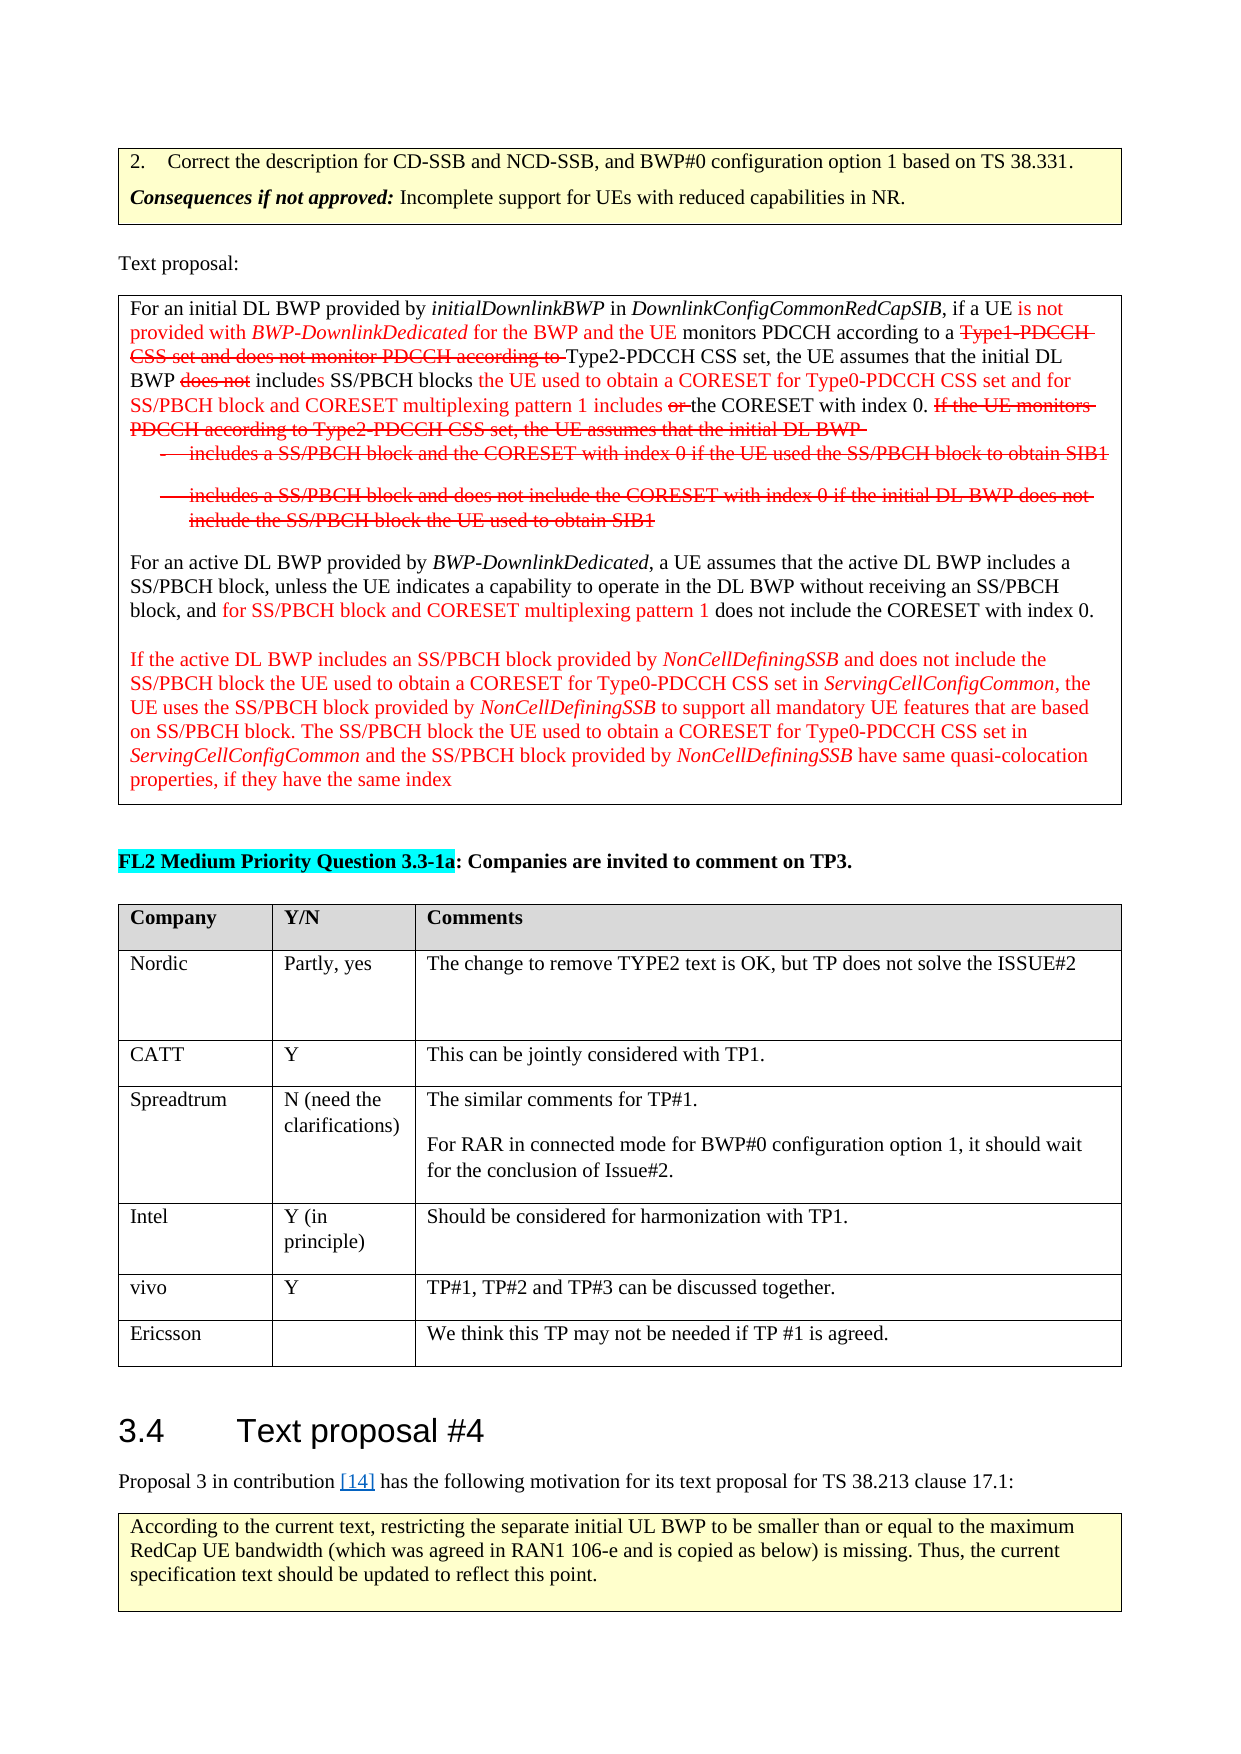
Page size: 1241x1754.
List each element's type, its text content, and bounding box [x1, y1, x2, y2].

table_cell Y [273, 1041, 415, 1086]
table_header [119, 149, 1121, 223]
table_cell This can be jointly considered with TP1. [416, 1041, 1121, 1086]
table_cell Ericsson [119, 1321, 272, 1366]
table_cell Y [273, 1275, 415, 1320]
table_cell The similar comments for TP#1. For RAR in connected mode for BWP#0 configuration option 1, it should wait for the conclusion of Issue#2. [416, 1087, 1121, 1202]
table_header Company [119, 905, 272, 950]
table_cell We think this TP may not be needed if TP #1 is agreed. [416, 1321, 1121, 1366]
text FL2 Medium Priority Question 3.3-1a: Companies are invited to comment on TP3. [455, 849, 1122, 873]
table_cell vivo [119, 1275, 272, 1320]
table_header Comments [416, 905, 1121, 950]
table_cell CATT [119, 1041, 272, 1086]
table_header For an initial DL BWP provided by initialDownlinkBWP in DownlinkConfigCommonRedCapSIB, if a UE is not provided with BWP-DownlinkDedicated for the BWP and the UE monitors PDCCH according to a Type1-PDCCH CSS set and does not monitor PDCCH according to Type2-PDCCH CSS set, the UE assumes that the initial DL BWP does not includes SS/PBCH blocks the UE used to obtain a CORESET for Type0-PDCCH CSS set and for SS/PBCH block and CORESET multiplexing pattern 1 includes or the CORESET with index 0. If the UE monitors PDCCH according to Type2-PDCCH CSS set, the UE assumes that the initial DL BWP - includes a SS/PBCH block and the CORESET with index 0 if the UE used the SS/PBCH block to obtain SIB1 - includes a SS/PBCH block and does not include the CORESET with index 0 if the initial DL BWP does not include the SS/PBCH block the UE used to obtain SIB1 For an active DL BWP provided by BWP-DownlinkDedicated, a UE assumes that the active DL BWP includes a SS/PBCH block, unless the UE indicates a capability to operate in the DL BWP without receiving an SS/PBCH block, and for SS/PBCH block and CORESET multiplexing pattern 1 does not include the CORESET with index 0. If the active DL BWP includes an SS/PBCH block provided by NonCellDefiningSSB and does not include the SS/PBCH block the UE used to obtain a CORESET for Type0-PDCCH CSS set in ServingCellConfigCommon, the UE uses the SS/PBCH block provided by NonCellDefiningSSB to support all mandatory UE features that are based on SS/PBCH block. The SS/PBCH block the UE used to obtain a CORESET for Type0-PDCCH CSS set in ServingCellConfigCommon and the SS/PBCH block provided by NonCellDefiningSSB have same quasi-colocation properties, if they have the same index [119, 296, 1121, 803]
table_cell Intel [119, 1204, 272, 1274]
table_cell Partly, yes [273, 951, 415, 1040]
table_cell N (need the clarifications) [273, 1087, 415, 1202]
table_cell Nordic [119, 951, 272, 1040]
text Text proposal: [118, 225, 1122, 274]
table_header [119, 1514, 1121, 1611]
table_cell Y (in principle) [273, 1204, 415, 1274]
text 3.4 Text proposal #4 [118, 1411, 1122, 1450]
table_cell Spreadtrum [119, 1087, 272, 1202]
table_cell The change to remove TYPE2 text is OK, but TP does not solve the ISSUE#2 [416, 951, 1121, 1040]
table_header Y/N [273, 905, 415, 950]
text Proposal 3 in contribution [14] has the following motivation for its text proposal for TS 38.213 clause 17.1: [118, 1468, 1122, 1493]
table_cell TP#1, TP#2 and TP#3 can be discussed together. [416, 1275, 1121, 1320]
table_cell [273, 1321, 415, 1366]
table_cell Should be considered for harmonization with TP1. [416, 1204, 1121, 1274]
